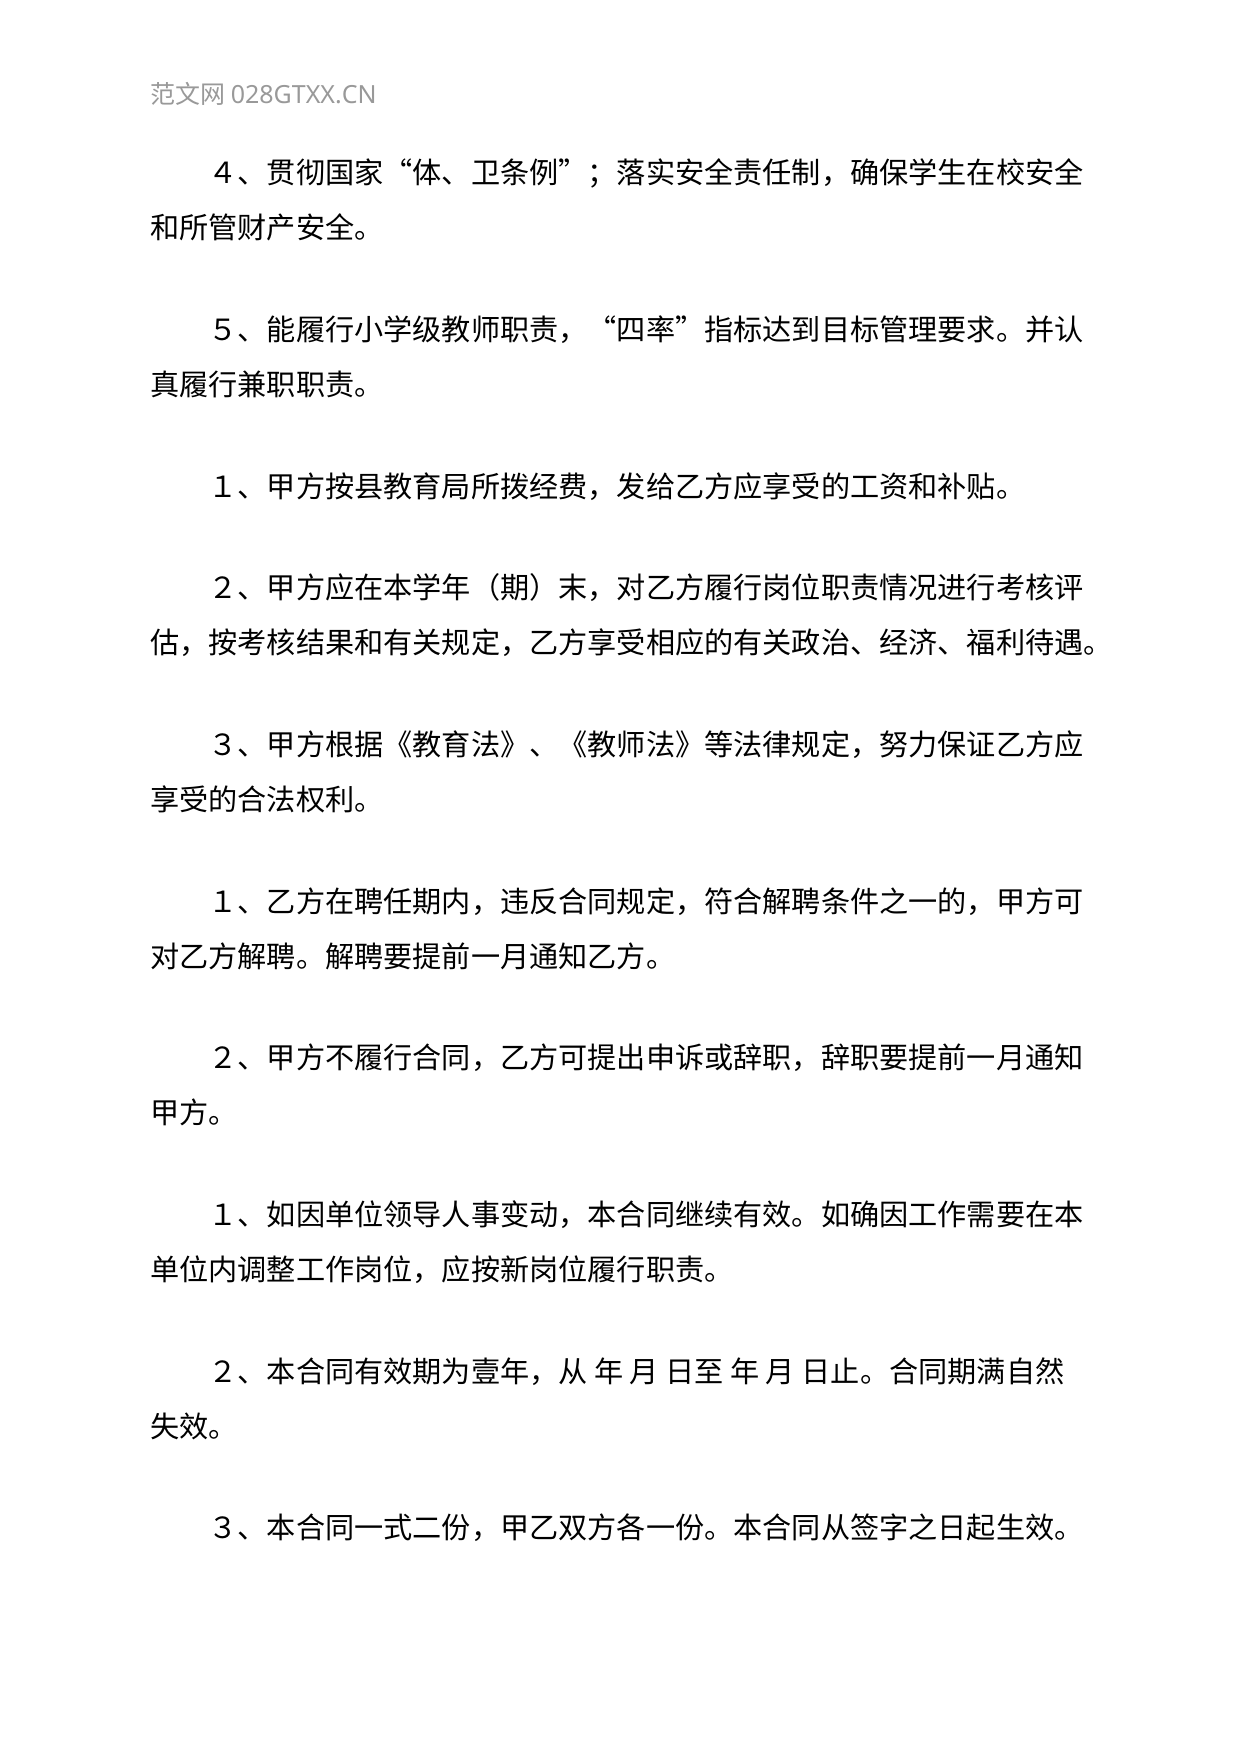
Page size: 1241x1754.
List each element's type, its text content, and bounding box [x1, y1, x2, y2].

text ２、甲方应在本学年（期）末，对乙方履行岗位职责情况进行考核评估，按考核结果和有关规定，乙方享受相应的有关政治、经济、福利待遇。 [150, 565, 1090, 662]
text １、如因单位领导人事变动，本合同继续有效。如确因工作需要在本单位内调整工作岗位，应按新岗位履行职责。 [150, 1192, 1090, 1289]
text ３、本合同一式二份，甲乙双方各一份。本合同从签字之日起生效。 [150, 1505, 1090, 1547]
text ２、甲方不履行合同，乙方可提出申诉或辞职，辞职要提前一月通知甲方。 [150, 1035, 1090, 1132]
text ４、贯彻国家“体、卫条例”；落实安全责任制，确保学生在校安全和所管财产安全。 [150, 150, 1090, 247]
text ３、甲方根据《教育法》、《教师法》等法律规定，努力保证乙方应享受的合法权利。 [150, 722, 1090, 819]
text １、甲方按县教育局所拨经费，发给乙方应享受的工资和补贴。 [150, 463, 1090, 506]
text １、乙方在聘任期内，违反合同规定，符合解聘条件之一的，甲方可对乙方解聘。解聘要提前一月通知乙方。 [150, 878, 1090, 976]
text ２、本合同有效期为壹年，从 年 月 日至 年 月 日止。合同期满自然失效。 [150, 1348, 1090, 1446]
text ５、能履行小学级教师职责，“四率”指标达到目标管理要求。并认真履行兼职职责。 [150, 307, 1090, 404]
